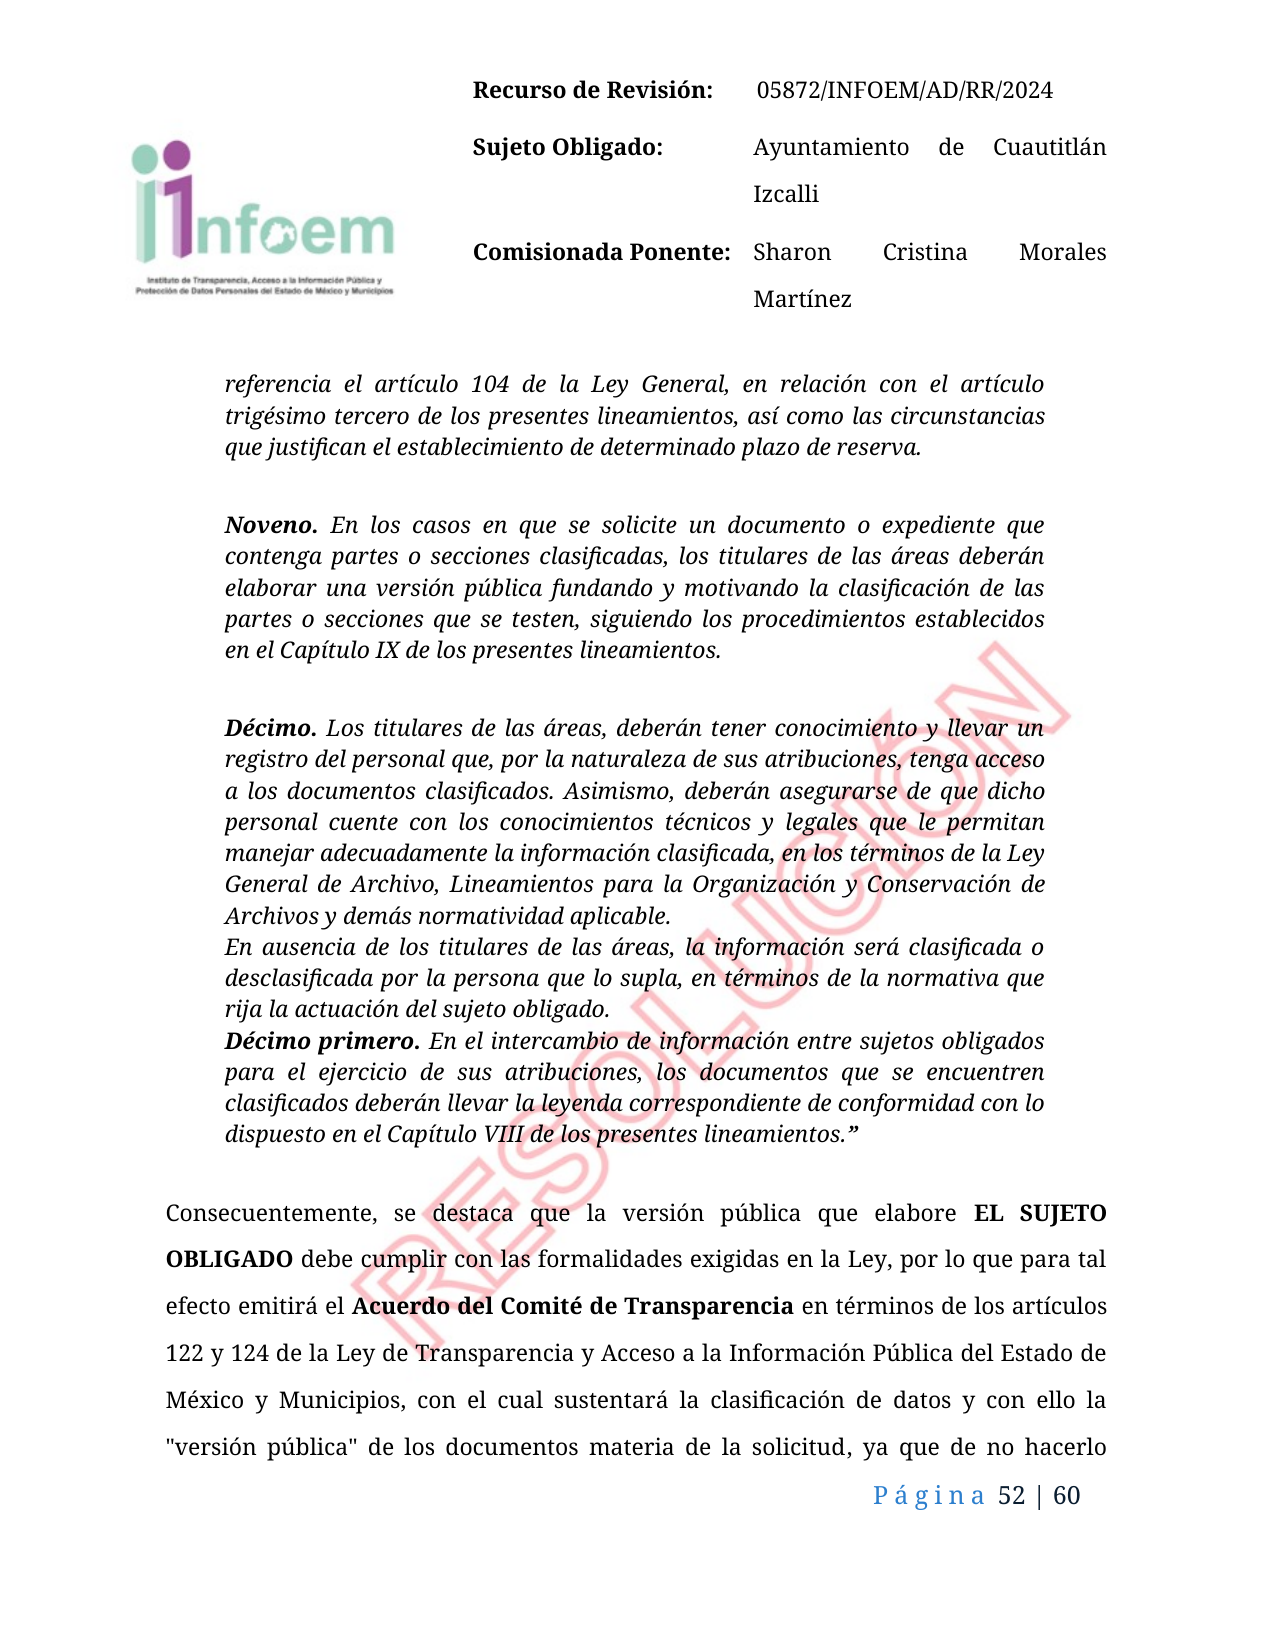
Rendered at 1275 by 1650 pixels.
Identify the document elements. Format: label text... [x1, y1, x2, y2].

title En ausencia de los titulares de las áreas, la información será clasificada o desclasificada por la persona que lo supla, en términos de la normativa que rija la actuación del sujeto obligado. [224, 931, 1048, 1024]
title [224, 368, 1048, 462]
title Noveno. En los casos en que se solicite un documento o expediente que contenga partes o secciones clasificadas, los titulares de las áreas deberán elaborar una versión pública fundando y motivando la clasificación de las partes o secciones que se testen, siguiendo los procedimientos establecidos en el Capítulo IX de los presentes lineamientos. [224, 509, 1048, 665]
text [165, 1196, 1107, 1462]
picture [2, 76, 1275, 1650]
title Décimo. Los titulares de las áreas, deberán tener conocimiento y llevar un registro del personal que, por la naturaleza de sus atribuciones, tenga acceso a los documentos clasificados. Asimismo, deberán asegurarse de que dicho personal cuente con los conocimientos técnicos y legales que le permitan manejar adecuadamente la información clasificada, en los términos de la Ley General de Archivo, Lineamientos para la Organización y Conservación de Archivos y demás normatividad aplicable. [224, 712, 1048, 931]
title Décimo primero. En el intercambio de información entre sujetos obligados para el ejercicio de sus atribuciones, los documentos que se encuentren clasificados deberán llevar la leyenda correspondiente de conformidad con lo dispuesto en el Capítulo VIII de los presentes lineamientos.” [224, 1024, 1048, 1149]
